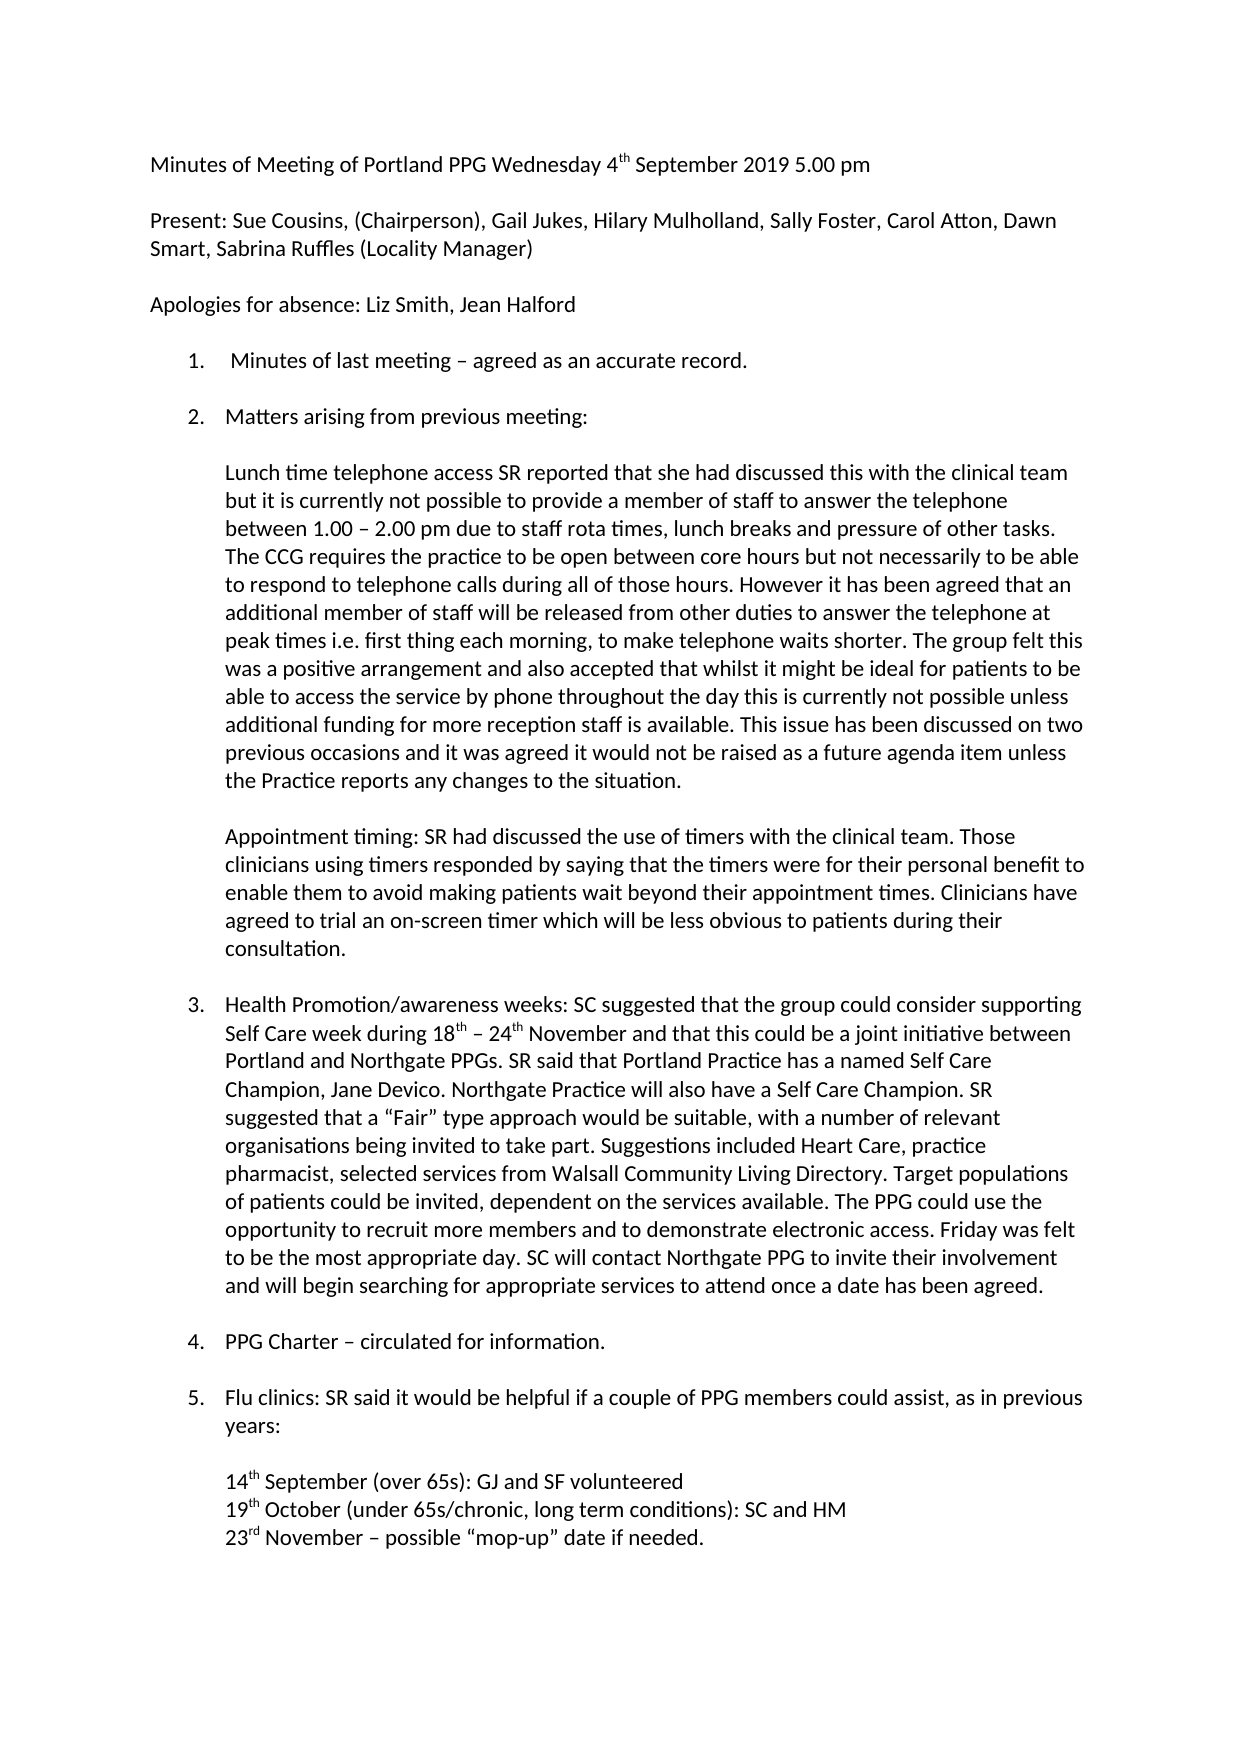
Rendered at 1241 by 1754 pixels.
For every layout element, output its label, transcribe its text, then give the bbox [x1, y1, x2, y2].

list Matters arising from previous meeting: [187, 402, 1090, 430]
list 19th October (under 65s/chronic, long term conditions): SC and HM [225, 1495, 1090, 1523]
list Lunch time telephone access SR reported that she had discussed this with the clinical team but it is currently not possible to provide a member of staff to answer the telephone between 1.00 – 2.00 pm due to staff rota times, lunch breaks and pressure of other tasks. The CCG requires the practice to be open between core hours but not necessarily to be able to respond to telephone calls during all of those hours. However it has been agreed that an additional member of staff will be released from other duties to answer the telephone at peak times i.e. first thing each morning, to make telephone waits shorter. The group felt this was a positive arrangement and also accepted that whilst it might be ideal for patients to be able to access the service by phone throughout the day this is currently not possible unless additional funding for more reception staff is available. This issue has been discussed on two previous occasions and it was agreed it would not be raised as a future agenda item unless the Practice reports any changes to the situation. [225, 458, 1090, 794]
list Health Promotion/awareness weeks: SC suggested that the group could consider supporting Self Care week during 18th – 24th November and that this could be a joint initiative between Portland and Northgate PPGs. SR said that Portland Practice has a named Self Care Champion, Jane Devico. Northgate Practice will also have a Self Care Champion. SR suggested that a “Fair” type approach would be suitable, with a number of relevant organisations being invited to take part. Suggestions included Heart Care, practice pharmacist, selected services from Walsall Community Living Directory. Target populations of patients could be invited, dependent on the services available. The PPG could use the opportunity to recruit more members and to demonstrate electronic access. Friday was felt to be the most appropriate day. SC will contact Northgate PPG to invite their involvement and will begin searching for appropriate services to attend once a date has been agreed. [187, 991, 1090, 1299]
text Minutes of Meeting of Portland PPG Wednesday 4th September 2019 5.00 pm [150, 150, 1090, 178]
text Apologies for absence: Liz Smith, Jean Halford [150, 290, 1090, 318]
list Minutes of last meeting – agreed as an accurate record. [187, 346, 1090, 374]
list 23rd November – possible “mop-up” date if needed. [225, 1523, 1090, 1551]
list Appointment timing: SR had discussed the use of timers with the clinical team. Those clinicians using timers responded by saying that the timers were for their personal benefit to enable them to avoid making patients wait beyond their appointment times. Clinicians have agreed to trial an on-screen timer which will be less obvious to patients during their consultation. [225, 822, 1090, 963]
text Present: Sue Cousins, (Chairperson), Gail Jukes, Hilary Mulholland, Sally Foster, Carol Atton, Dawn Smart, Sabrina Ruffles (Locality Manager) [150, 206, 1090, 262]
list 14th September (over 65s): GJ and SF volunteered [225, 1467, 1090, 1495]
list Flu clinics: SR said it would be helpful if a couple of PPG members could assist, as in previous years: [187, 1383, 1090, 1439]
list PPG Charter – circulated for information. [187, 1327, 1090, 1355]
